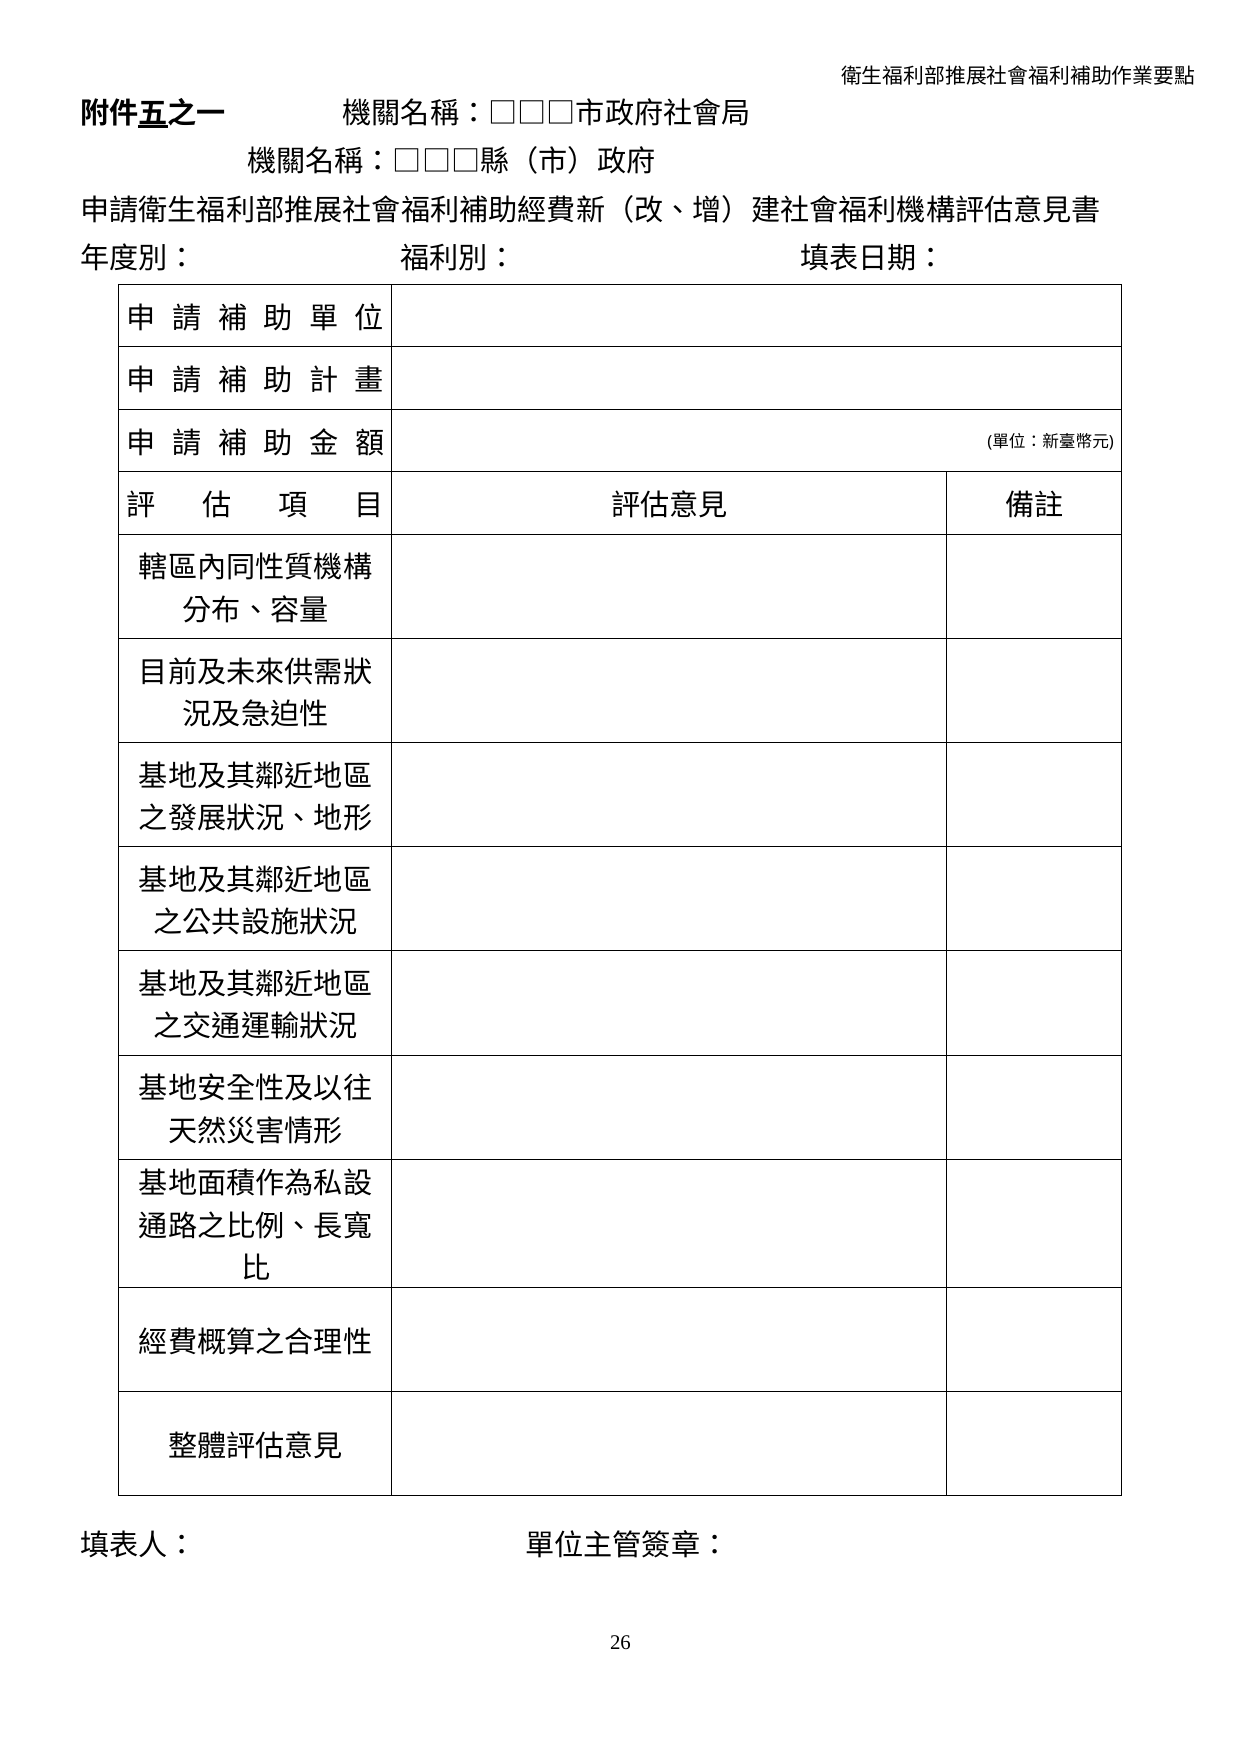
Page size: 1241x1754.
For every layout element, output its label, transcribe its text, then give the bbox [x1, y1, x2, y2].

table_header 申請補助單位 [119, 285, 391, 346]
table_cell [392, 639, 946, 742]
table_header [392, 285, 1121, 346]
table_cell 基地面積作為私設通路之比例、長寬比 [119, 1160, 391, 1287]
table_cell 備註 [947, 472, 1121, 534]
table_cell 評估意見 [392, 472, 946, 534]
table_cell [392, 847, 946, 950]
table_cell [392, 535, 946, 638]
table_cell [392, 1392, 946, 1495]
table_cell 申請補助金額 [119, 410, 391, 471]
table_cell 轄區內同性質機構分布、容量 [119, 535, 391, 638]
table_cell [392, 1056, 946, 1159]
table_cell [392, 1288, 946, 1391]
text 填表人： 單位主管簽章： [80, 1521, 1160, 1563]
table_cell [947, 743, 1121, 846]
table_cell [392, 743, 946, 846]
text 年度別： 福利別： 填表日期： [80, 235, 1160, 277]
table_cell [947, 1392, 1121, 1495]
table_cell [392, 951, 946, 1054]
table_cell (單位：新臺幣元) [392, 410, 1121, 471]
table_cell [947, 1160, 1121, 1287]
table_cell [392, 347, 1121, 409]
text 附件五之一 機關名稱：□□□市政府社會局 [80, 89, 1161, 132]
table_cell 基地安全性及以往天然災害情形 [119, 1056, 391, 1159]
table_cell 基地及其鄰近地區之交通運輸狀況 [119, 951, 391, 1054]
table_cell 整體評估意見 [119, 1392, 391, 1495]
table_cell 目前及未來供需狀況及急迫性 [119, 639, 391, 742]
table_cell 基地及其鄰近地區之公共設施狀況 [119, 847, 391, 950]
table_cell [947, 847, 1121, 950]
table_cell [947, 1056, 1121, 1159]
table_cell 基地及其鄰近地區之發展狀況、地形 [119, 743, 391, 846]
text 申請衛生福利部推展社會福利補助經費新（改、增）建社會福利機構評估意見書 [80, 187, 1160, 229]
table_cell 評估項目 [119, 472, 391, 534]
text 機關名稱：□□□縣（市）政府 [80, 138, 1160, 180]
table_cell [947, 1288, 1121, 1391]
table_cell 經費概算之合理性 [119, 1288, 391, 1391]
table_cell [947, 639, 1121, 742]
table_cell [392, 1160, 946, 1287]
table_cell [947, 535, 1121, 638]
table_cell [947, 951, 1121, 1054]
table_cell 申請補助計畫 [119, 347, 391, 409]
